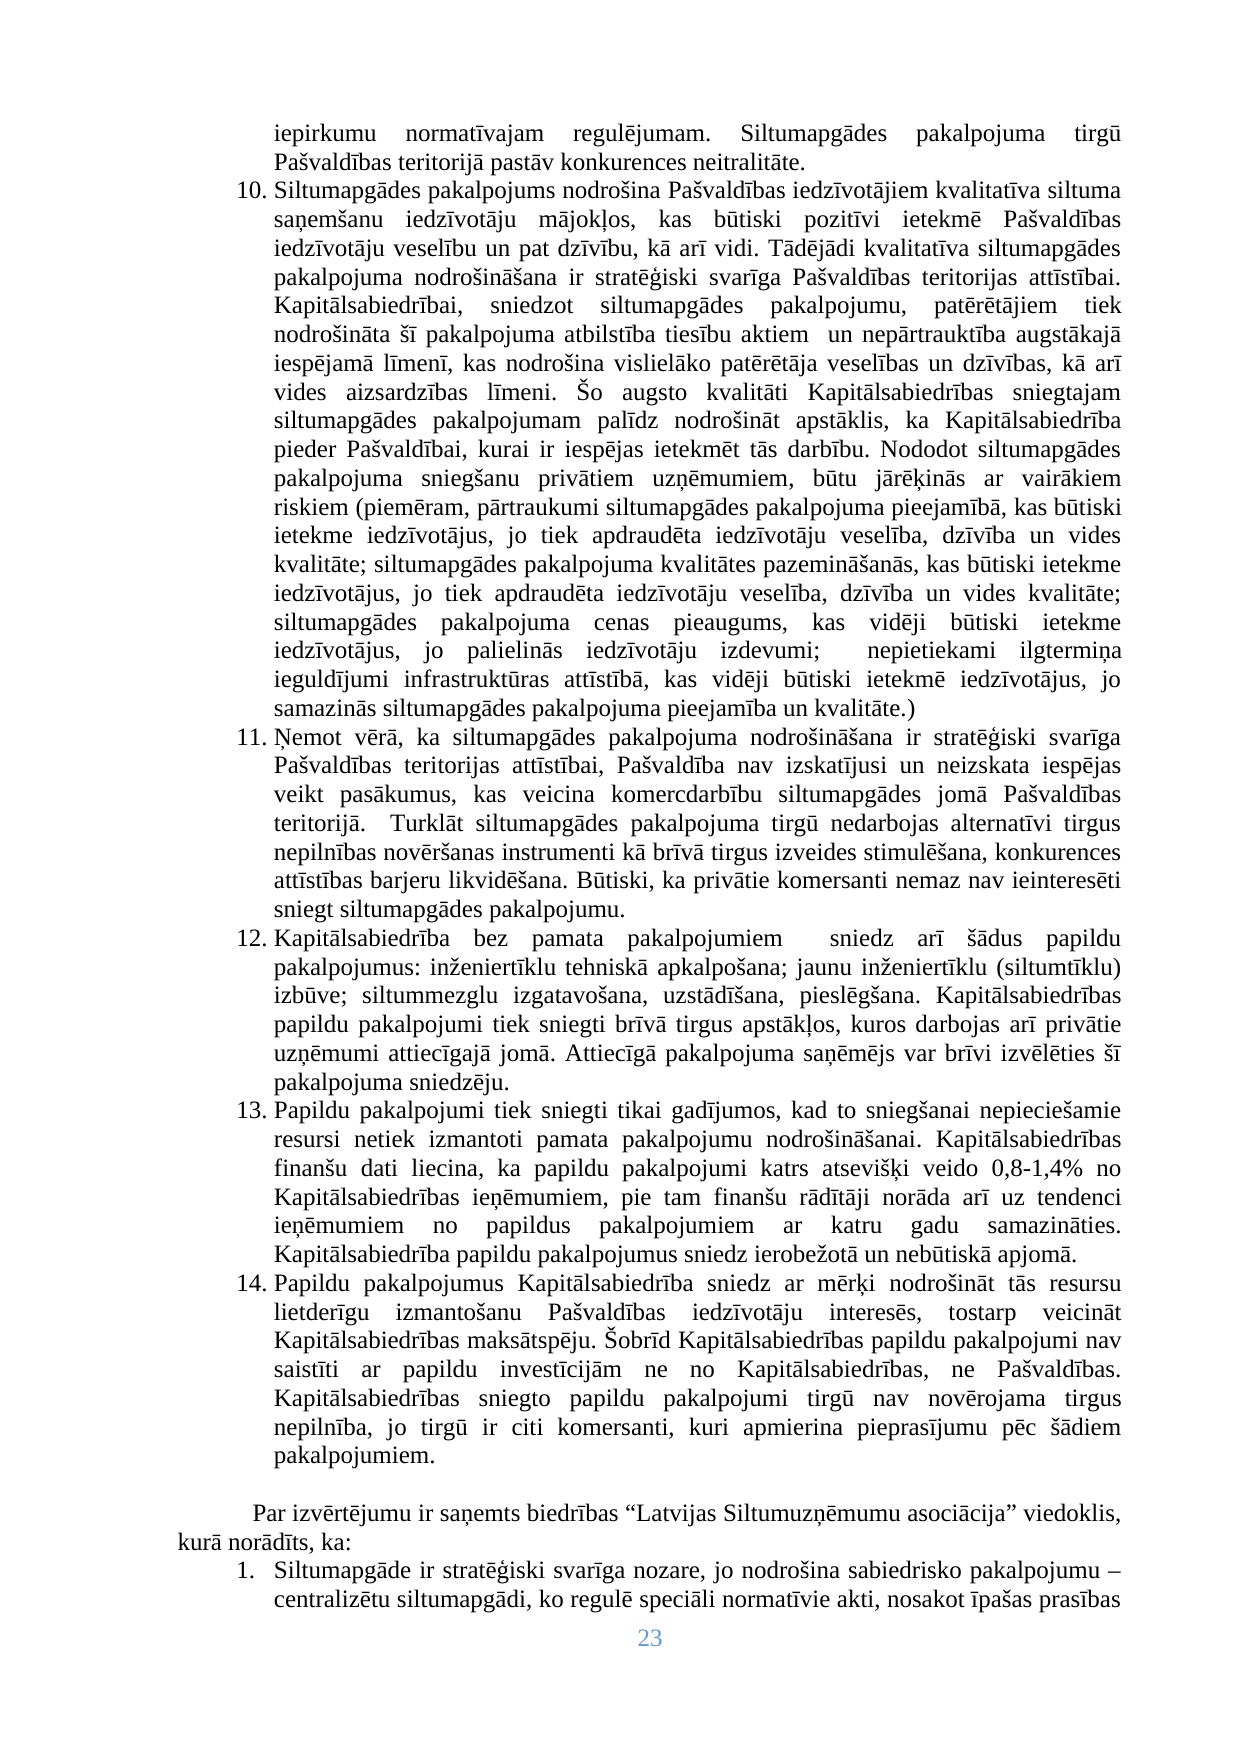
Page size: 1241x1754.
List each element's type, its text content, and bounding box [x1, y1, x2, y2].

list Papildu pakalpojumus Kapitālsabiedrība sniedz ar mērķi nodrošināt tās resursu lietderīgu izmantošanu Pašvaldības iedzīvotāju interesēs, tostarp veicināt Kapitālsabiedrības maksātspēju. Šobrīd Kapitālsabiedrības papildu pakalpojumi nav saistīti ar papildu investīcijām ne no Kapitālsabiedrības, ne Pašvaldības. Kapitālsabiedrības sniegto papildu pakalpojumi tirgū nav novērojama tirgus nepilnība, jo tirgū ir citi komersanti, kuri apmierina pieprasījumu pēc šādiem pakalpojumiem. [236, 1268, 1122, 1469]
list Papildu pakalpojumi tiek sniegti tikai gadījumos, kad to sniegšanai nepieciešamie resursi netiek izmantoti pamata pakalpojumu nodrošināšanai. Kapitālsabiedrības finanšu dati liecina, ka papildu pakalpojumi katrs atsevišķi veido 0,8-1,4% no Kapitālsabiedrības ieņēmumiem, pie tam finanšu rādītāji norāda arī uz tendenci ieņēmumiem no papildus pakalpojumiem ar katru gadu samazināties. Kapitālsabiedrība papildu pakalpojumus sniedz ierobežotā un nebūtiskā apjomā. [236, 1096, 1122, 1268]
list Kapitālsabiedrība bez pamata pakalpojumiem sniedz arī šādus papildu pakalpojumus: inženiertīklu tehniskā apkalpošana; jaunu inženiertīklu (siltumtīklu) izbūve; siltummezglu izgatavošana, uzstādīšana, pieslēgšana. Kapitālsabiedrības papildu pakalpojumi tiek sniegti brīvā tirgus apstākļos, kuros darbojas arī privātie uzņēmumi attiecīgajā jomā. Attiecīgā pakalpojuma saņēmējs var brīvi izvēlēties šī pakalpojuma sniedzēju. [236, 923, 1122, 1096]
list Ņemot vērā, ka siltumapgādes pakalpojuma nodrošināšana ir stratēģiski svarīga Pašvaldības teritorijas attīstībai, Pašvaldība nav izskatījusi un neizskata iespējas veikt pasākumus, kas veicina komercdarbību siltumapgādes jomā Pašvaldības teritorijā. Turklāt siltumapgādes pakalpojuma tirgū nedarbojas alternatīvi tirgus nepilnības novēršanas instrumenti kā brīvā tirgus izveides stimulēšana, konkurences attīstības barjeru likvidēšana. Būtiski, ka privātie komersanti nemaz nav ieinteresēti sniegt siltumapgādes pakalpojumu. [236, 722, 1122, 923]
text Par izvērtējumu ir saņemts biedrības “Latvijas Siltumuzņēmumu asociācija” viedoklis, kurā norādīts, ka: [177, 1498, 1122, 1556]
list Siltumapgādes pakalpojums nodrošina Pašvaldības iedzīvotājiem kvalitatīva siltuma saņemšanu iedzīvotāju mājokļos, kas būtiski pozitīvi ietekmē Pašvaldības iedzīvotāju veselību un pat dzīvību, kā arī vidi. Tādējādi kvalitatīva siltumapgādes pakalpojuma nodrošināšana ir stratēģiski svarīga Pašvaldības teritorijas attīstībai. Kapitālsabiedrībai, sniedzot siltumapgādes pakalpojumu, patērētājiem tiek nodrošināta šī pakalpojuma atbilstība tiesību aktiem un nepārtrauktība augstākajā iespējamā līmenī, kas nodrošina vislielāko patērētāja veselības un dzīvības, kā arī vides aizsardzības līmeni. Šo augsto kvalitāti Kapitālsabiedrības sniegtajam siltumapgādes pakalpojumam palīdz nodrošināt apstāklis, ka Kapitālsabiedrība pieder Pašvaldībai, kurai ir iespējas ietekmēt tās darbību. Nododot siltumapgādes pakalpojuma sniegšanu privātiem uzņēmumiem, būtu jārēķinās ar vairākiem riskiem (piemēram, pārtraukumi siltumapgādes pakalpojuma pieejamībā, kas būtiski ietekme iedzīvotājus, jo tiek apdraudēta iedzīvotāju veselība, dzīvība un vides kvalitāte; siltumapgādes pakalpojuma kvalitātes pazemināšanās, kas būtiski ietekme iedzīvotājus, jo tiek apdraudēta iedzīvotāju veselība, dzīvība un vides kvalitāte; siltumapgādes pakalpojuma cenas pieaugums, kas vidēji būtiski ietekme iedzīvotājus, jo palielinās iedzīvotāju izdevumi; nepietiekami ilgtermiņa ieguldījumi infrastruktūras attīstībā, kas vidēji būtiski ietekmē iedzīvotājus, jo samazinās siltumapgādes pakalpojuma pieejamība un kvalitāte.) [236, 176, 1122, 722]
